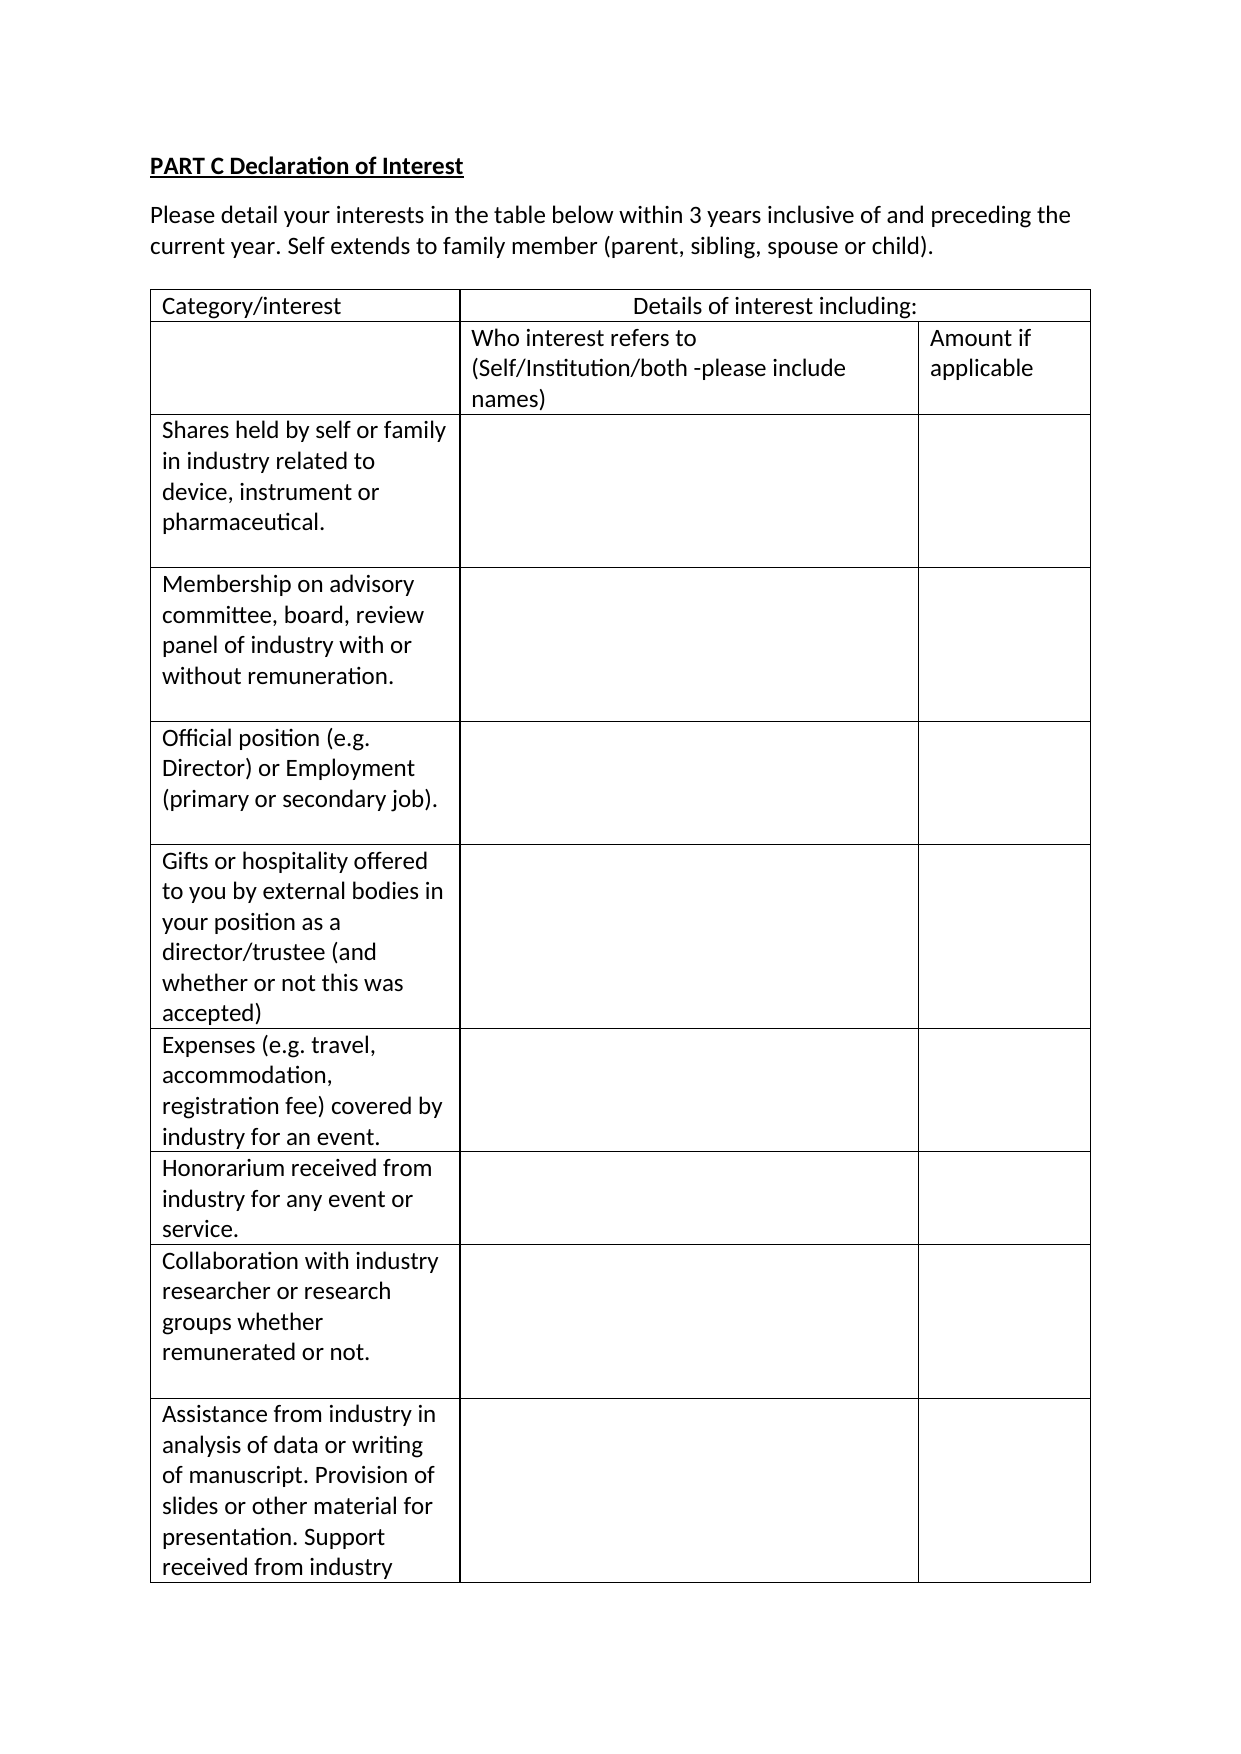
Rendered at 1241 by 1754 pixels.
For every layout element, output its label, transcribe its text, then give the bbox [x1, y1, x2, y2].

table_cell [919, 1245, 1090, 1397]
table_header Details of interest including: [461, 290, 1090, 321]
table_header Category/interest [151, 290, 459, 321]
table_cell Collaboration with industry researcher or research groups whether remunerated or not. [151, 1245, 459, 1397]
table_cell [461, 722, 918, 844]
table_cell [461, 1399, 918, 1582]
table_cell [461, 845, 918, 1028]
table_cell [919, 1029, 1090, 1151]
table_cell [919, 845, 1090, 1028]
table_cell Expenses (e.g. travel, accommodation, registration fee) covered by industry for an event. [151, 1029, 459, 1151]
table_cell [919, 1399, 1090, 1582]
table_cell Official position (e.g. Director) or Employment (primary or secondary job). [151, 722, 459, 844]
table_cell [461, 568, 918, 721]
table_cell [919, 415, 1090, 567]
table_cell [461, 1152, 918, 1244]
table_cell Shares held by self or family in industry related to device, instrument or pharmaceutical. [151, 415, 459, 567]
table_cell Amount if applicable [919, 322, 1090, 413]
table_cell Gifts or hospitality offered to you by external bodies in your position as a director/trustee (and whether or not this was accepted) [151, 845, 459, 1028]
table_cell [461, 415, 918, 567]
table_cell [919, 1152, 1090, 1244]
table_cell Who interest refers to (Self/Institution/both -please include names) [461, 322, 918, 413]
text PART C Declaration of Interest [150, 150, 1090, 181]
table_cell [919, 722, 1090, 844]
table_cell [461, 1029, 918, 1151]
table_cell [919, 568, 1090, 721]
table_cell [461, 1245, 918, 1397]
table_cell Membership on advisory committee, board, review panel of industry with or without remuneration. [151, 568, 459, 721]
table_cell Honorarium received from industry for any event or service. [151, 1152, 459, 1244]
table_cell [151, 1399, 459, 1582]
text Please detail your interests in the table below within 3 years inclusive of and preceding the current year. Self extends to family member (parent, sibling, spouse or child). [150, 199, 1090, 289]
table_cell [151, 322, 459, 413]
